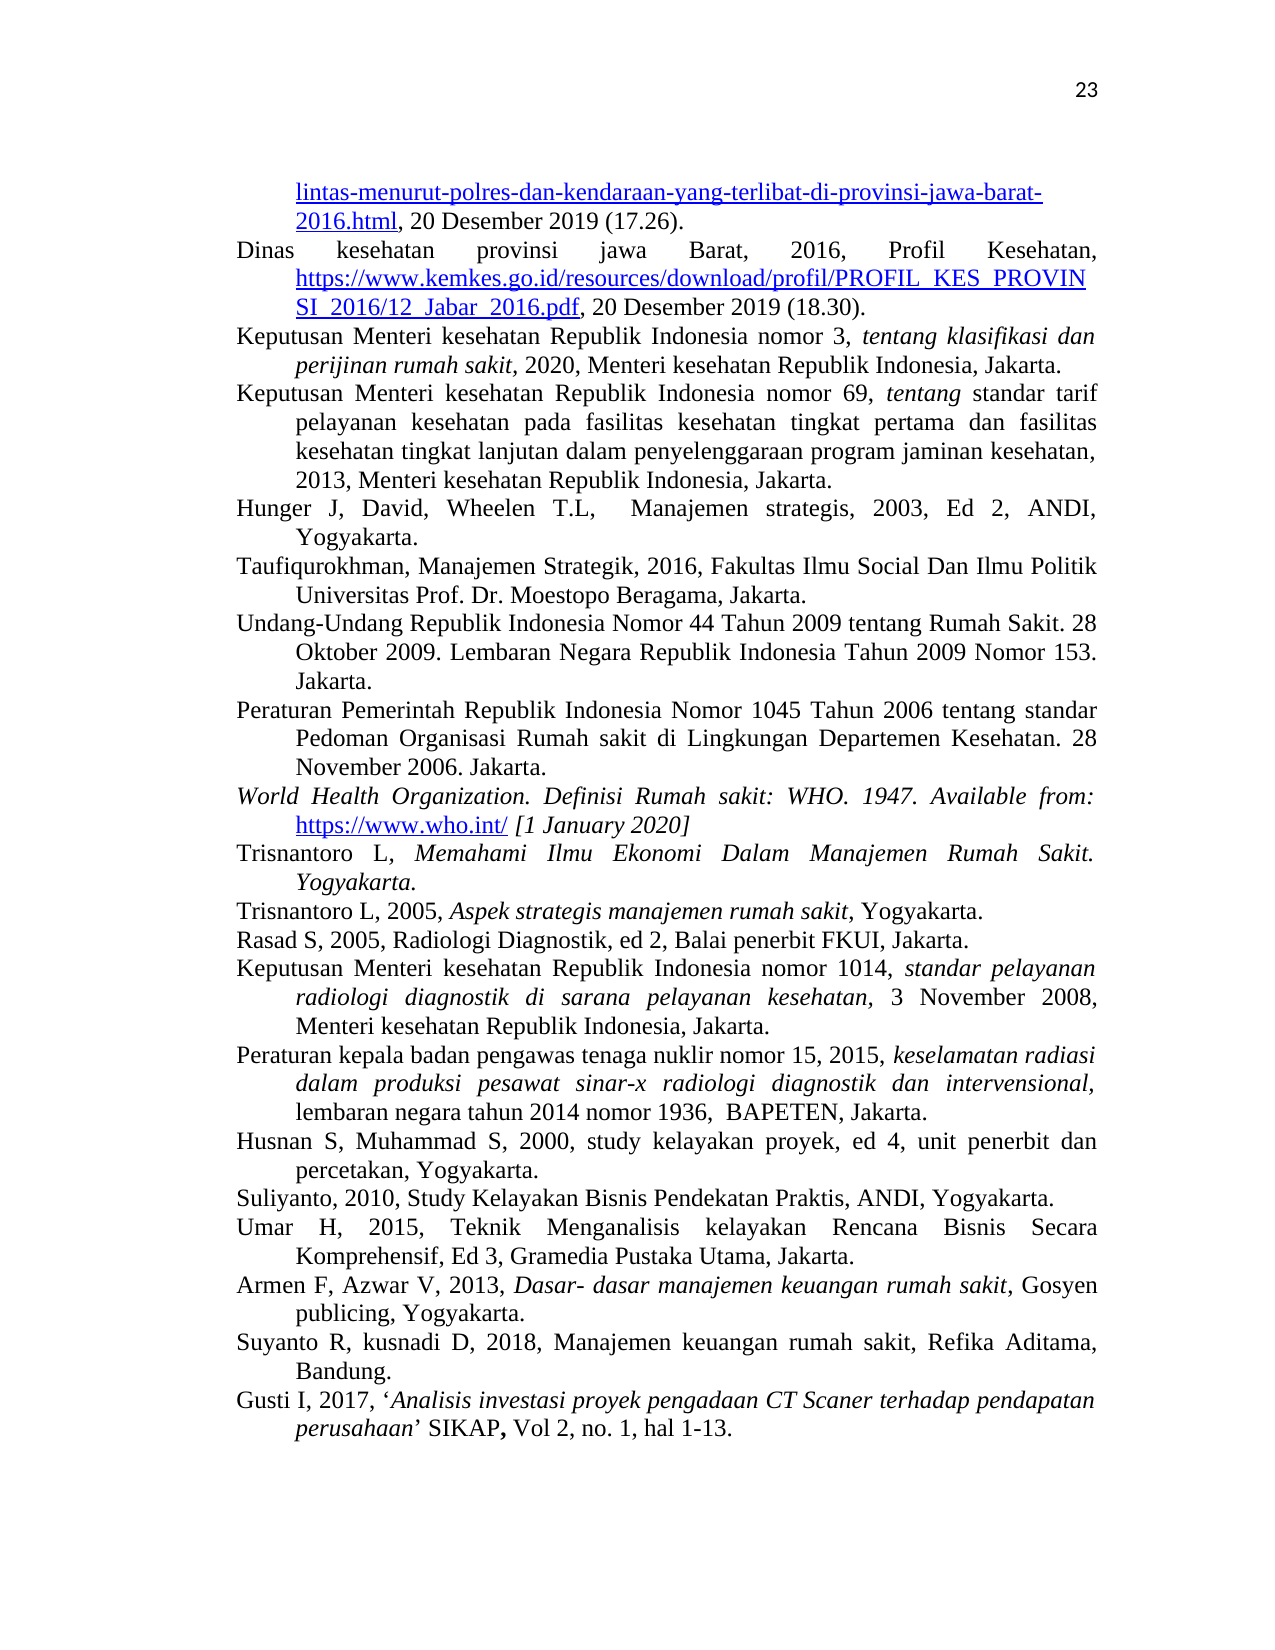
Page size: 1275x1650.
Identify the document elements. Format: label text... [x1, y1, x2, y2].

text Hunger J, David, Wheelen T.L, Manajemen strategis, 2003, Ed 2, ANDI, Yogyakarta. [236, 493, 1098, 551]
text Umar H, 2015, Teknik Menganalisis kelayakan Rencana Bisnis Secara Komprehensif, Ed 3, Gramedia Pustaka Utama, Jakarta. [236, 1212, 1098, 1270]
text Suyanto R, kusnadi D, 2018, Manajemen keuangan rumah sakit, Refika Aditama, Bandung. [236, 1327, 1098, 1385]
text World Health Organization. Definisi Rumah sakit: WHO. 1947. Available from: https://www.who.int/ [1 January 2020] [236, 781, 1098, 838]
text Armen F, Azwar V, 2013, Dasar- dasar manajemen keuangan rumah sakit, Gosyen publicing, Yogyakarta. [236, 1270, 1098, 1327]
text Gusti I, 2017, ‘Analisis investasi proyek pengadaan CT Scaner terhadap pendapatan perusahaan’ SIKAP, Vol 2, no. 1, hal 1-13. [236, 1385, 1098, 1442]
text Undang-Undang Republik Indonesia Nomor 44 Tahun 2009 tentang Rumah Sakit. 28 Oktober 2009. Lembaran Negara Republik Indonesia Tahun 2009 Nomor 153. Jakarta. [236, 608, 1098, 695]
text Keputusan Menteri kesehatan Republik Indonesia nomor 69, tentang standar tarif pelayanan kesehatan pada fasilitas kesehatan tingkat pertama dan fasilitas kesehatan tingkat lanjutan dalam penyelenggaraan program jaminan kesehatan, 2013, Menteri kesehatan Republik Indonesia, Jakarta. [236, 378, 1098, 493]
text Peraturan kepala badan pengawas tenaga nuklir nomor 15, 2015, keselamatan radiasi dalam produksi pesawat sinar-x radiologi diagnostik dan intervensional, lembaran negara tahun 2014 nomor 1936, BAPETEN, Jakarta. [236, 1040, 1098, 1126]
text Dinas kesehatan provinsi jawa Barat, 2016, Profil Kesehatan, https://www.kemkes.go.id/resources/download/profil/PROFIL_KES_PROVINSI_2016/12_Jabar_2016.pdf, 20 Desember 2019 (18.30). [236, 235, 1098, 321]
text Taufiqurokhman, Manajemen Strategik, 2016, Fakultas Ilmu Social Dan Ilmu Politik Universitas Prof. Dr. Moestopo Beragama, Jakarta. [236, 551, 1098, 608]
text Rasad S, 2005, Radiologi Diagnostik, ed 2, Balai penerbit FKUI, Jakarta. [236, 925, 1098, 953]
text Trisnantoro L, 2005, Aspek strategis manajemen rumah sakit, Yogyakarta. [236, 896, 1098, 925]
text Peraturan Pemerintah Republik Indonesia Nomor 1045 Tahun 2006 tentang standar Pedoman Organisasi Rumah sakit di Lingkungan Departemen Kesehatan. 28 November 2006. Jakarta. [236, 695, 1098, 781]
text Keputusan Menteri kesehatan Republik Indonesia nomor 1014, standar pelayanan radiologi diagnostik di sarana pelayanan kesehatan, 3 November 2008, Menteri kesehatan Republik Indonesia, Jakarta. [236, 953, 1098, 1040]
text Suliyanto, 2010, Study Kelayakan Bisnis Pendekatan Praktis, ANDI, Yogyakarta. [236, 1183, 1098, 1212]
text Trisnantoro L, Memahami Ilmu Ekonomi Dalam Manajemen Rumah Sakit. Yogyakarta. [236, 838, 1098, 896]
text Keputusan Menteri kesehatan Republik Indonesia nomor 3, tentang klasifikasi dan perijinan rumah sakit, 2020, Menteri kesehatan Republik Indonesia, Jakarta. [236, 321, 1098, 378]
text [236, 177, 1098, 235]
text Husnan S, Muhammad S, 2000, study kelayakan proyek, ed 4, unit penerbit dan percetakan, Yogyakarta. [236, 1126, 1098, 1183]
